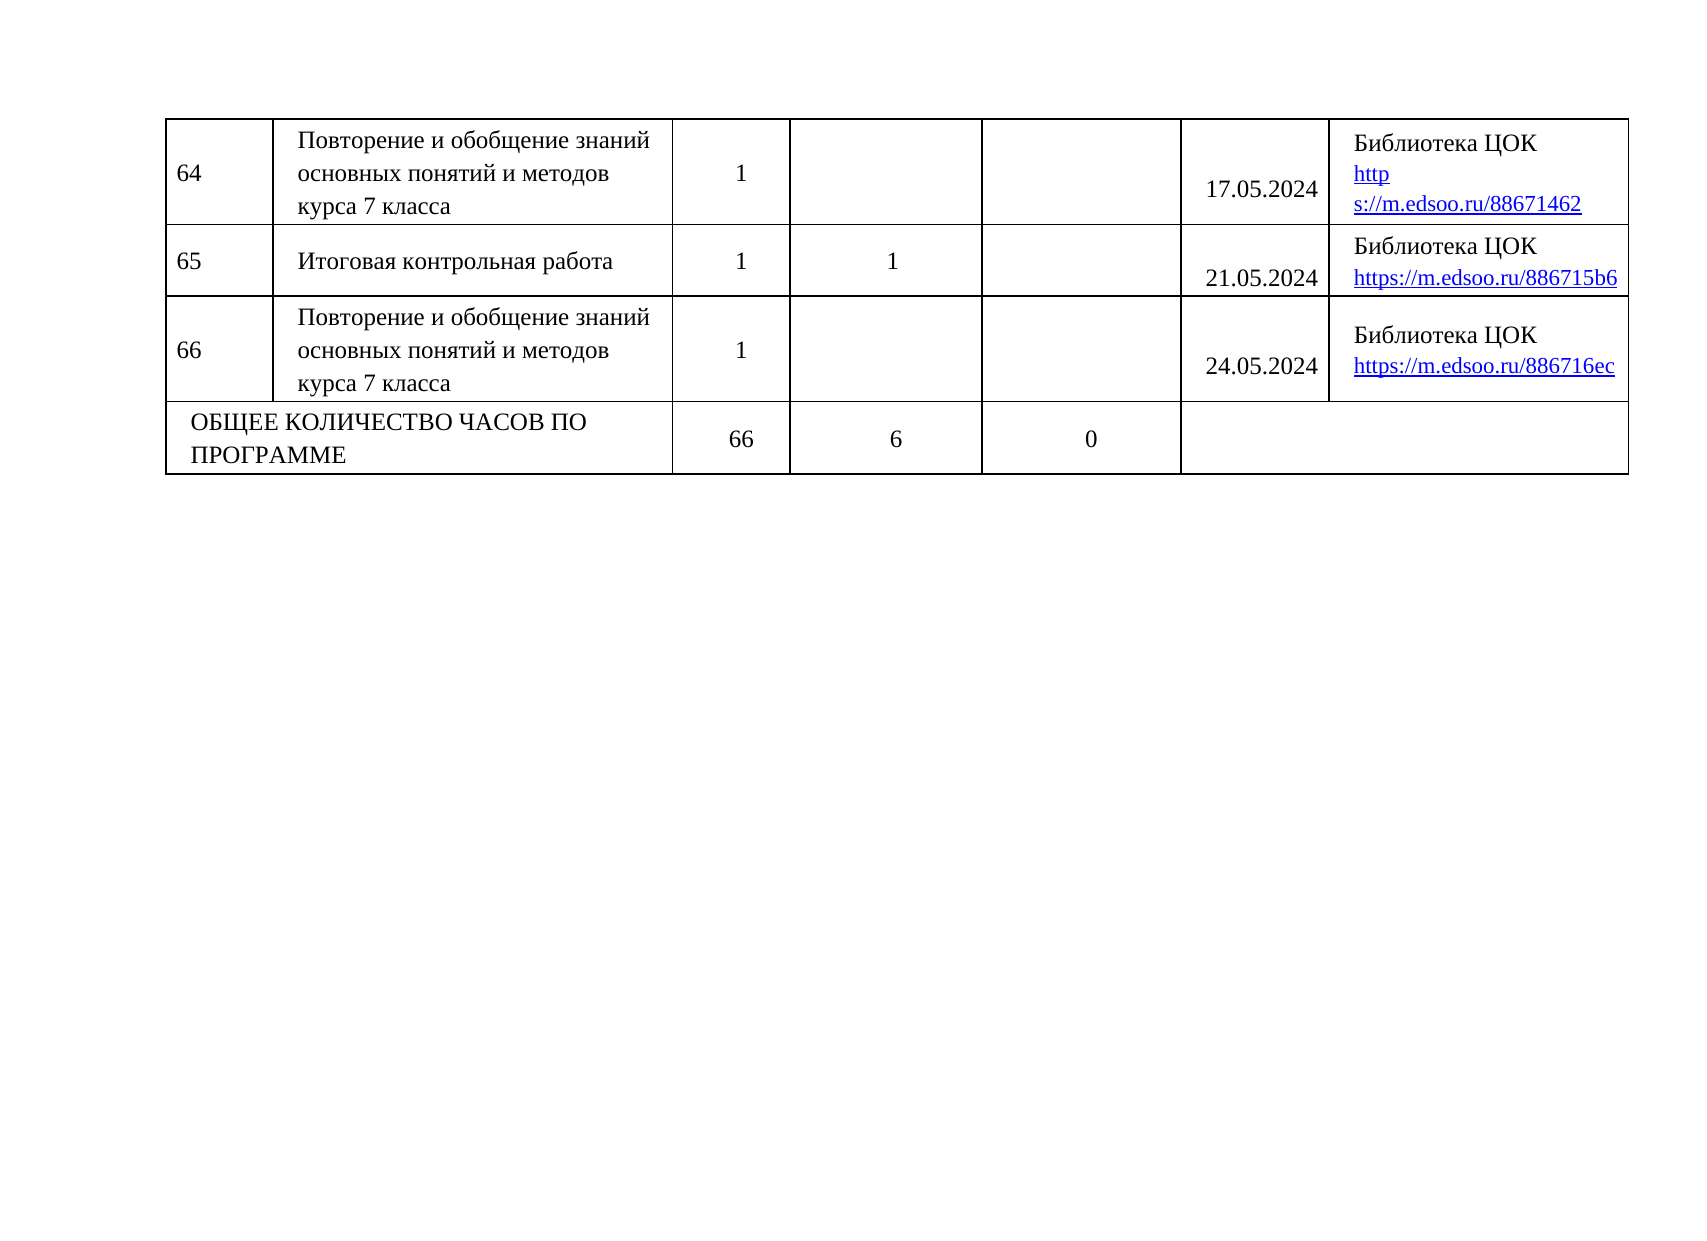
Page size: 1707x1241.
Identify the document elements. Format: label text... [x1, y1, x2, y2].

table_cell Библиотека ЦОК https://m.edsoo.ru/886716ec [1330, 297, 1628, 401]
table_cell [1182, 402, 1628, 473]
table_cell [983, 120, 1180, 223]
table_cell [983, 225, 1180, 295]
table_cell Повторение и обобщение знаний основных понятий и методов курса 7 класса [274, 297, 672, 401]
table_cell 1 [673, 120, 789, 223]
table_cell 66 [167, 297, 272, 401]
table_cell 6 [791, 402, 981, 473]
table_cell [791, 120, 981, 223]
table_cell 66 [673, 402, 789, 473]
table_cell 0 [983, 402, 1180, 473]
table_cell 1 [673, 225, 789, 295]
table_cell Итоговая контрольная работа [274, 225, 672, 295]
table_cell 21.05.2024 [1182, 225, 1328, 295]
table_cell [983, 297, 1180, 401]
table_cell 64 [167, 120, 272, 223]
table_cell [791, 297, 981, 401]
table_cell 65 [167, 225, 272, 295]
table_cell Библиотека ЦОК https://m.edsoo.ru/88671462 [1330, 120, 1628, 223]
table_cell ОБЩЕЕ КОЛИЧЕСТВО ЧАСОВ ПО ПРОГРАММЕ [167, 402, 672, 473]
table_cell 1 [791, 225, 981, 295]
table_cell 24.05.2024 [1182, 297, 1328, 401]
table_cell Библиотека ЦОК https://m.edsoo.ru/886715b6 [1330, 225, 1628, 295]
table_cell Повторение и обобщение знаний основных понятий и методов курса 7 класса [274, 120, 672, 223]
table_cell 1 [673, 297, 789, 401]
table_cell 17.05.2024 [1182, 120, 1328, 223]
